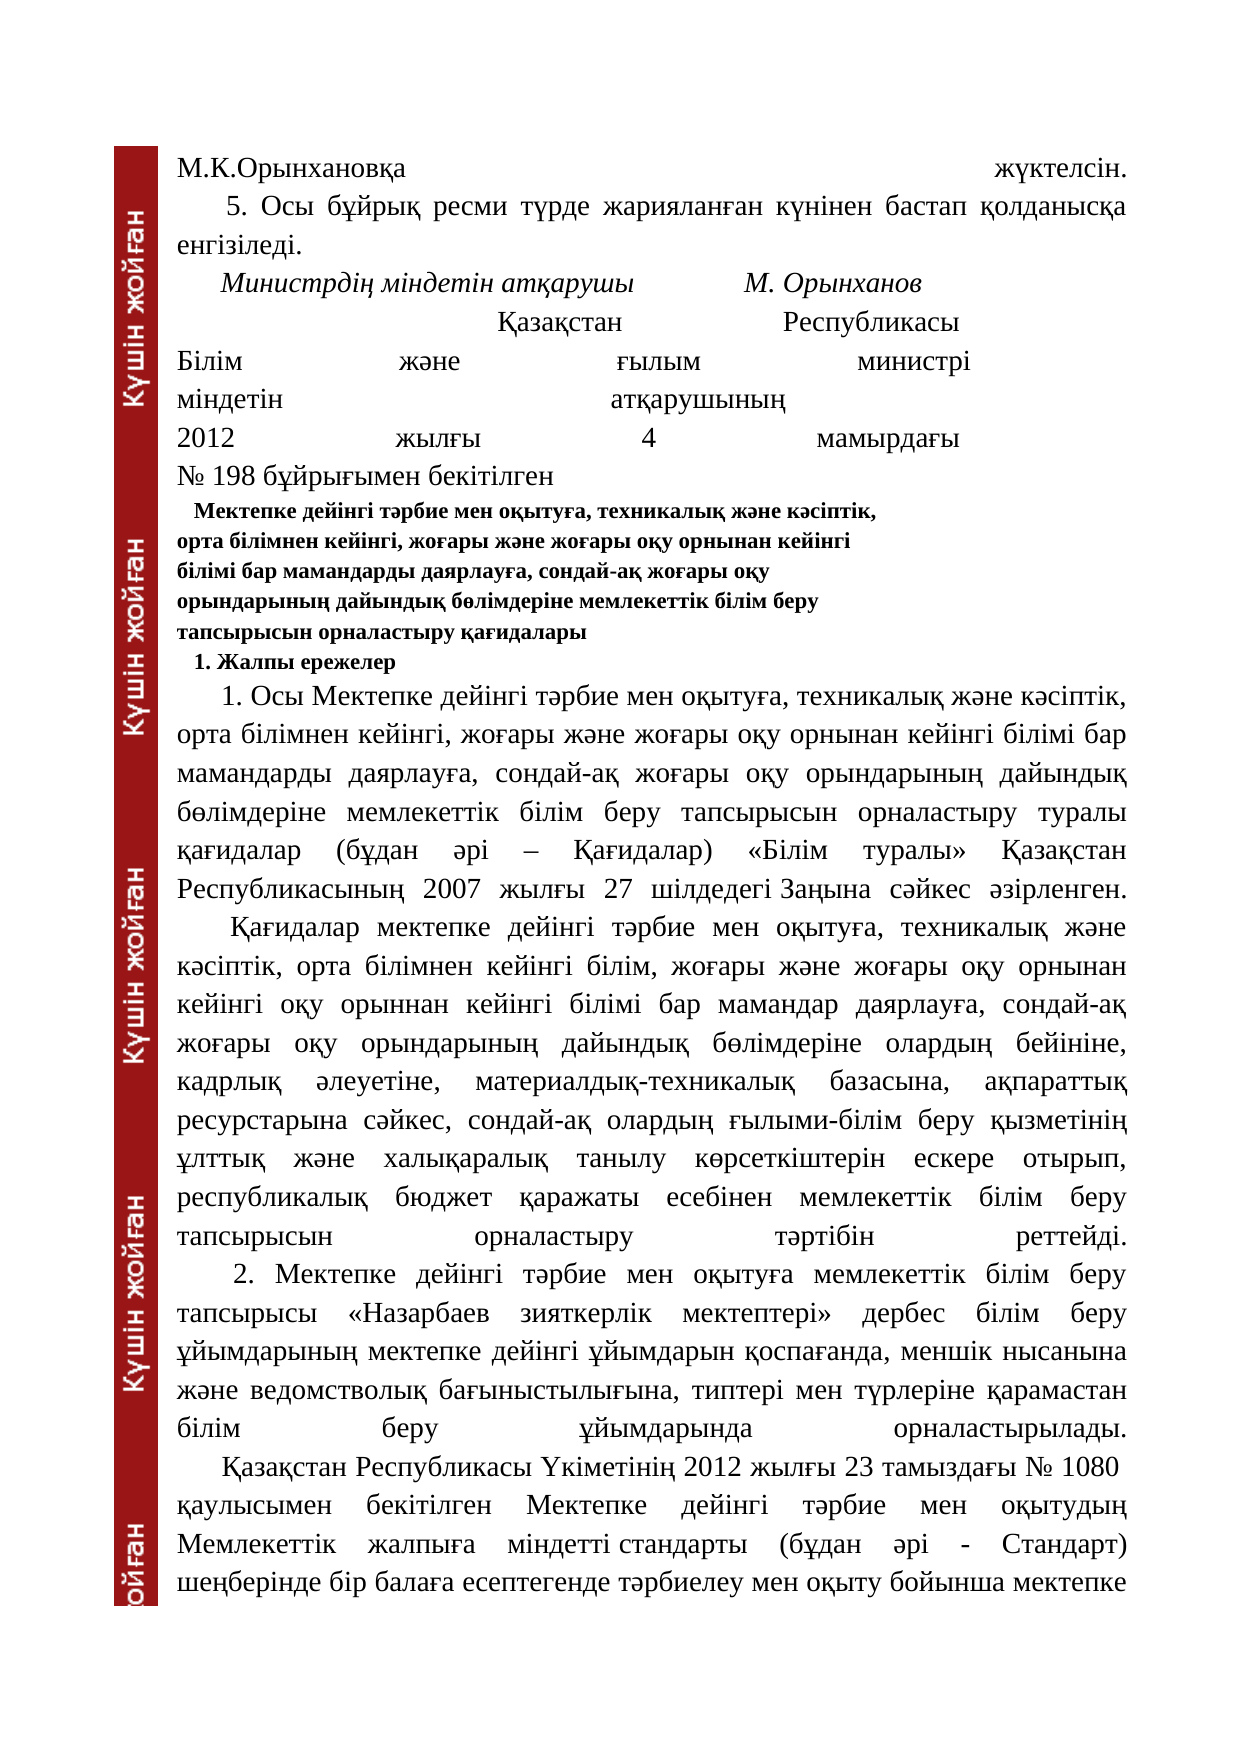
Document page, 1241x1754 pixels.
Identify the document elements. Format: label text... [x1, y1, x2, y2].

text Мектепке дейінгі тәрбие мен оқытуға, техникалық және кәсiптiк, орта бiлiмнен кейiнгi, жоғары және жоғары оқу орнынан кейiнгi бiлiмi бар мамандарды даярлауға, сондай-ақ жоғары оқу орындарының дайындық бөлімдеріне мемлекеттiк бiлiм беру тапсырысын орналастыру қағидалары [112, 497, 1128, 644]
picture [114, 261, 158, 266]
text Қазақстан Республикасы Білім және ғылым министрі міндетін атқарушының 2012 жылғы 4 мамырдағы № 198 бұйрығымен бекітілген [112, 304, 1128, 492]
text Министрдің міндетін атқарушы М. Орынханов [112, 266, 1128, 299]
picture [114, 644, 158, 648]
picture [114, 674, 158, 678]
picture [114, 299, 158, 304]
picture [114, 1598, 158, 1606]
text 1. Жалпы ережелер [112, 648, 1128, 674]
picture [114, 146, 158, 150]
picture [114, 492, 158, 497]
